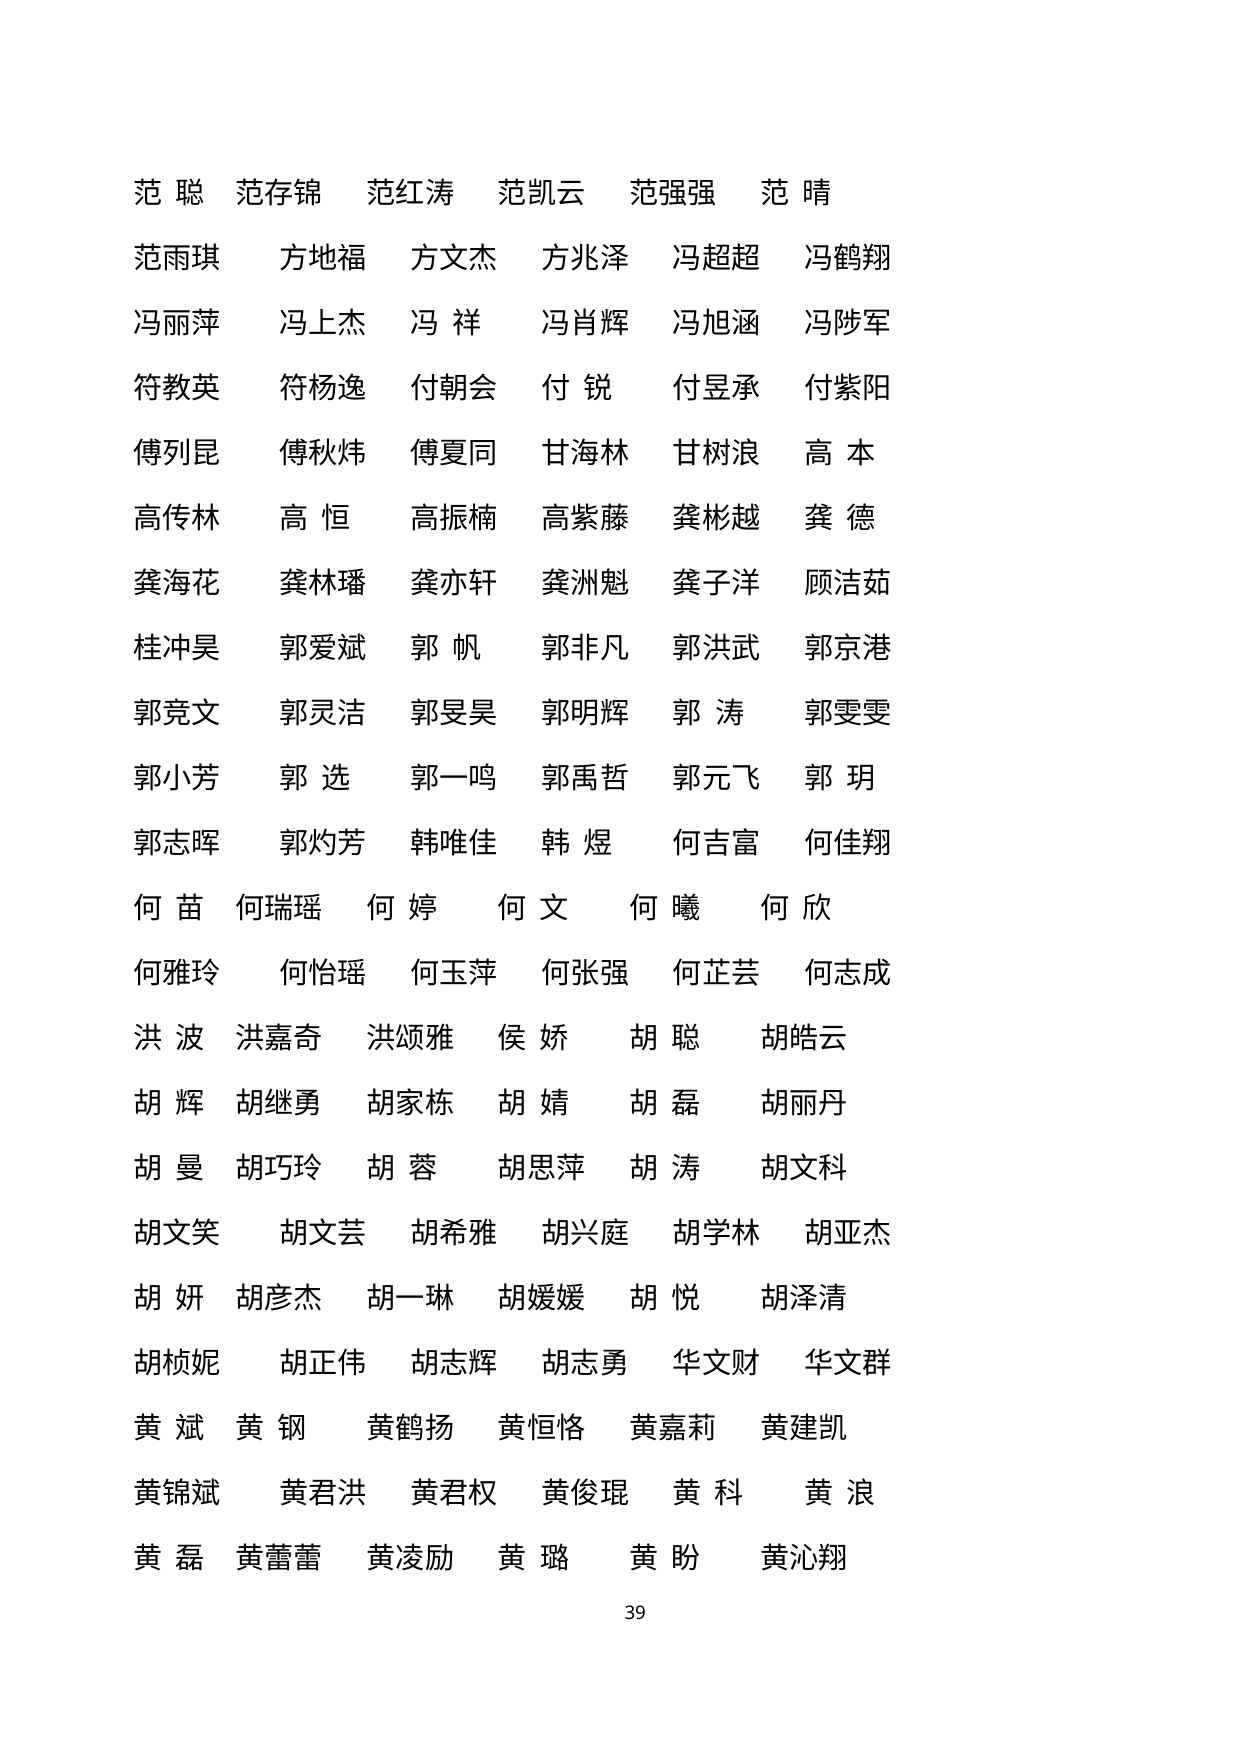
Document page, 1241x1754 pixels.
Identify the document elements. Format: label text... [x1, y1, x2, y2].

text 郭竞文 郭灵洁 郭旻昊 郭明辉 郭 涛 郭雯雯 [133, 679, 1100, 744]
text 胡 辉 胡继勇 胡家栋 胡 婧 胡 磊 胡丽丹 [133, 1069, 1100, 1134]
text 胡 妍 胡彦杰 胡一琳 胡媛媛 胡 悦 胡泽清 [133, 1264, 1100, 1329]
text 郭小芳 郭 选 郭一鸣 郭禹哲 郭元飞 郭 玥 [133, 744, 1100, 809]
text 黄锦斌 黄君洪 黄君权 黄俊琨 黄 科 黄 浪 [133, 1459, 1100, 1524]
text 龚海花 龚林璠 龚亦轩 龚洲魁 龚子洋 顾洁茹 [133, 549, 1100, 614]
text 傅列昆 傅秋炜 傅夏同 甘海林 甘树浪 高 本 [133, 419, 1100, 484]
text 胡桢妮 胡正伟 胡志辉 胡志勇 华文财 华文群 [133, 1329, 1100, 1394]
text 符教英 符杨逸 付朝会 付 锐 付昱承 付紫阳 [133, 354, 1100, 419]
text 洪 波 洪嘉奇 洪颂雅 侯 娇 胡 聪 胡皓云 [133, 1004, 1100, 1069]
text 桂冲昊 郭爱斌 郭 帆 郭非凡 郭洪武 郭京港 [133, 614, 1100, 679]
text 何雅玲 何怡瑶 何玉萍 何张强 何芷芸 何志成 [133, 939, 1100, 1004]
text 黄 斌 黄 钢 黄鹤扬 黄恒恪 黄嘉莉 黄建凯 [133, 1394, 1100, 1459]
text 范雨琪 方地福 方文杰 方兆泽 冯超超 冯鹤翔 [133, 224, 1100, 289]
text 郭志晖 郭灼芳 韩唯佳 韩 煜 何吉富 何佳翔 [133, 809, 1100, 874]
text 胡 曼 胡巧玲 胡 蓉 胡思萍 胡 涛 胡文科 [133, 1134, 1100, 1199]
text 何 苗 何瑞瑶 何 婷 何 文 何 曦 何 欣 [133, 874, 1100, 939]
text 黄 磊 黄蕾蕾 黄凌励 黄 璐 黄 盼 黄沁翔 [133, 1524, 1100, 1589]
text 高传林 高 恒 高振楠 高紫藤 龚彬越 龚 德 [133, 484, 1100, 549]
text 胡文笑 胡文芸 胡希雅 胡兴庭 胡学林 胡亚杰 [133, 1199, 1100, 1264]
text 冯丽萍 冯上杰 冯 祥 冯肖辉 冯旭涵 冯陟军 [133, 289, 1100, 354]
text 范 聪 范存锦 范红涛 范凯云 范强强 范 晴 [133, 159, 1100, 224]
